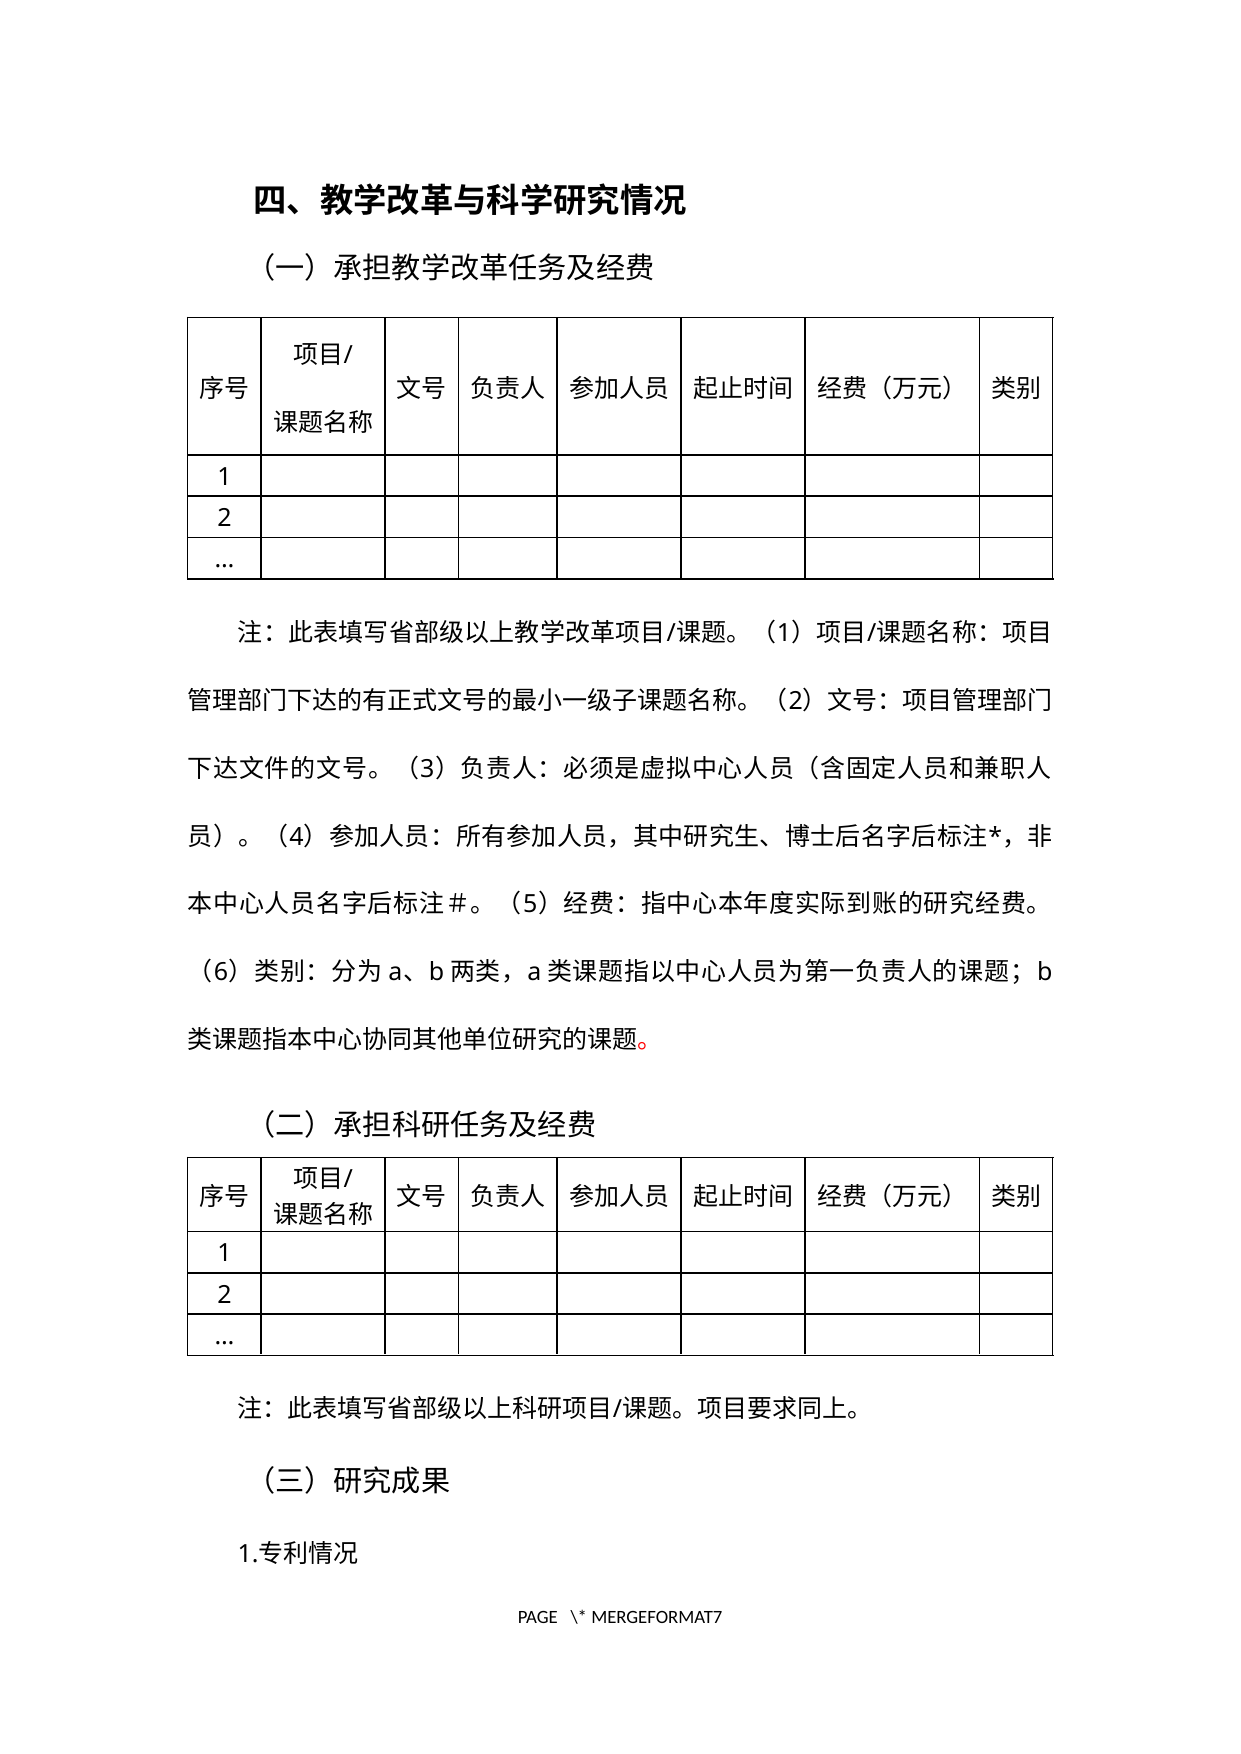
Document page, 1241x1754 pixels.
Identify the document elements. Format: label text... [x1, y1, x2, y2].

table_cell [806, 456, 979, 495]
table_cell [386, 1315, 458, 1354]
text （一）承担教学改革任务及经费 [187, 232, 1053, 300]
table_cell [459, 1274, 556, 1313]
table_header 负责人 [459, 318, 556, 454]
table_cell [262, 456, 384, 495]
table_cell [459, 497, 556, 537]
table_cell 2 [188, 497, 260, 537]
table_cell [386, 1232, 458, 1272]
table_cell [682, 538, 804, 578]
table_cell [558, 456, 680, 495]
table_cell [806, 1315, 979, 1354]
table_header 经费（万元） [806, 1158, 979, 1231]
table_header 序号 [188, 1158, 260, 1231]
table_cell [386, 538, 458, 578]
table_header 项目/ 课题名称 [262, 1158, 384, 1231]
table_header 经费（万元） [806, 318, 979, 454]
text （三）研究成果 [187, 1458, 1053, 1500]
table_cell [806, 1232, 979, 1272]
table_header 起止时间 [682, 318, 804, 454]
table_cell [262, 497, 384, 537]
table_cell [980, 497, 1052, 537]
table_cell 1 [188, 456, 260, 495]
table_cell [682, 1232, 804, 1272]
table_cell [682, 497, 804, 537]
table_cell [386, 1274, 458, 1313]
table_cell [682, 1274, 804, 1313]
table_cell [980, 456, 1052, 495]
table_cell [558, 1315, 680, 1354]
table_cell [558, 1274, 680, 1313]
table_header 起止时间 [682, 1158, 804, 1231]
table_cell [459, 456, 556, 495]
table_cell [682, 456, 804, 495]
table_cell 2 [188, 1274, 260, 1313]
table_cell [980, 1274, 1052, 1313]
text 注：此表填写省部级以上科研项目/课题。项目要求同上。 [188, 1373, 1053, 1441]
table_cell [558, 1232, 680, 1272]
table_header 序号 [188, 318, 260, 454]
table_cell [558, 497, 680, 537]
table_cell [682, 1315, 804, 1354]
table_header 项目/ 课题名称 [262, 318, 384, 454]
table_cell [386, 497, 458, 537]
table_header 类别 [980, 318, 1052, 454]
table_cell 1 [188, 1232, 260, 1272]
text 注：此表填写省部级以上教学改革项目/课题。（1）项目/课题名称：项目管理部门下达的有正式文号的最小一级子课题名称。（2）文号：项目管理部门下达文件的文号。（3）负责人：必须是虚拟中心人员（含固定人员和兼职人员）。（4）参加人员：所有参加人员，其中研究生、博士后名字后标注*，非本中心人员名字后标注＃。（5）经费：指中心本年度实际到账的研究经费。（6）类别：分为a、b两类，a类课题指以中心人员为第一负责人的课题；b类课题指本中心协同其他单位研究的课题。 [188, 596, 1053, 1072]
text （二）承担科研任务及经费 [188, 1089, 1053, 1157]
table_header 文号 [386, 1158, 458, 1231]
table_cell … [188, 1315, 260, 1354]
table_cell [262, 1315, 384, 1354]
table_cell [262, 1232, 384, 1272]
text 四、教学改革与科学研究情况 [187, 164, 1053, 232]
text 1.专利情况 [187, 1517, 1053, 1585]
table_header 参加人员 [558, 1158, 680, 1231]
table_cell [806, 1274, 979, 1313]
table_header 负责人 [459, 1158, 556, 1231]
table_cell [806, 497, 979, 537]
table_cell [558, 538, 680, 578]
table_cell [459, 1315, 556, 1354]
table_cell [806, 538, 979, 578]
table_cell [980, 1315, 1052, 1354]
table_cell [262, 538, 384, 578]
table_header 文号 [386, 318, 458, 454]
table_cell [980, 538, 1052, 578]
table_cell [459, 1232, 556, 1272]
table_cell … [188, 538, 260, 578]
table_header 参加人员 [558, 318, 680, 454]
table_header 类别 [980, 1158, 1052, 1231]
table_cell [386, 456, 458, 495]
table_cell [459, 538, 556, 578]
table_cell [980, 1232, 1052, 1272]
table_cell [262, 1274, 384, 1313]
